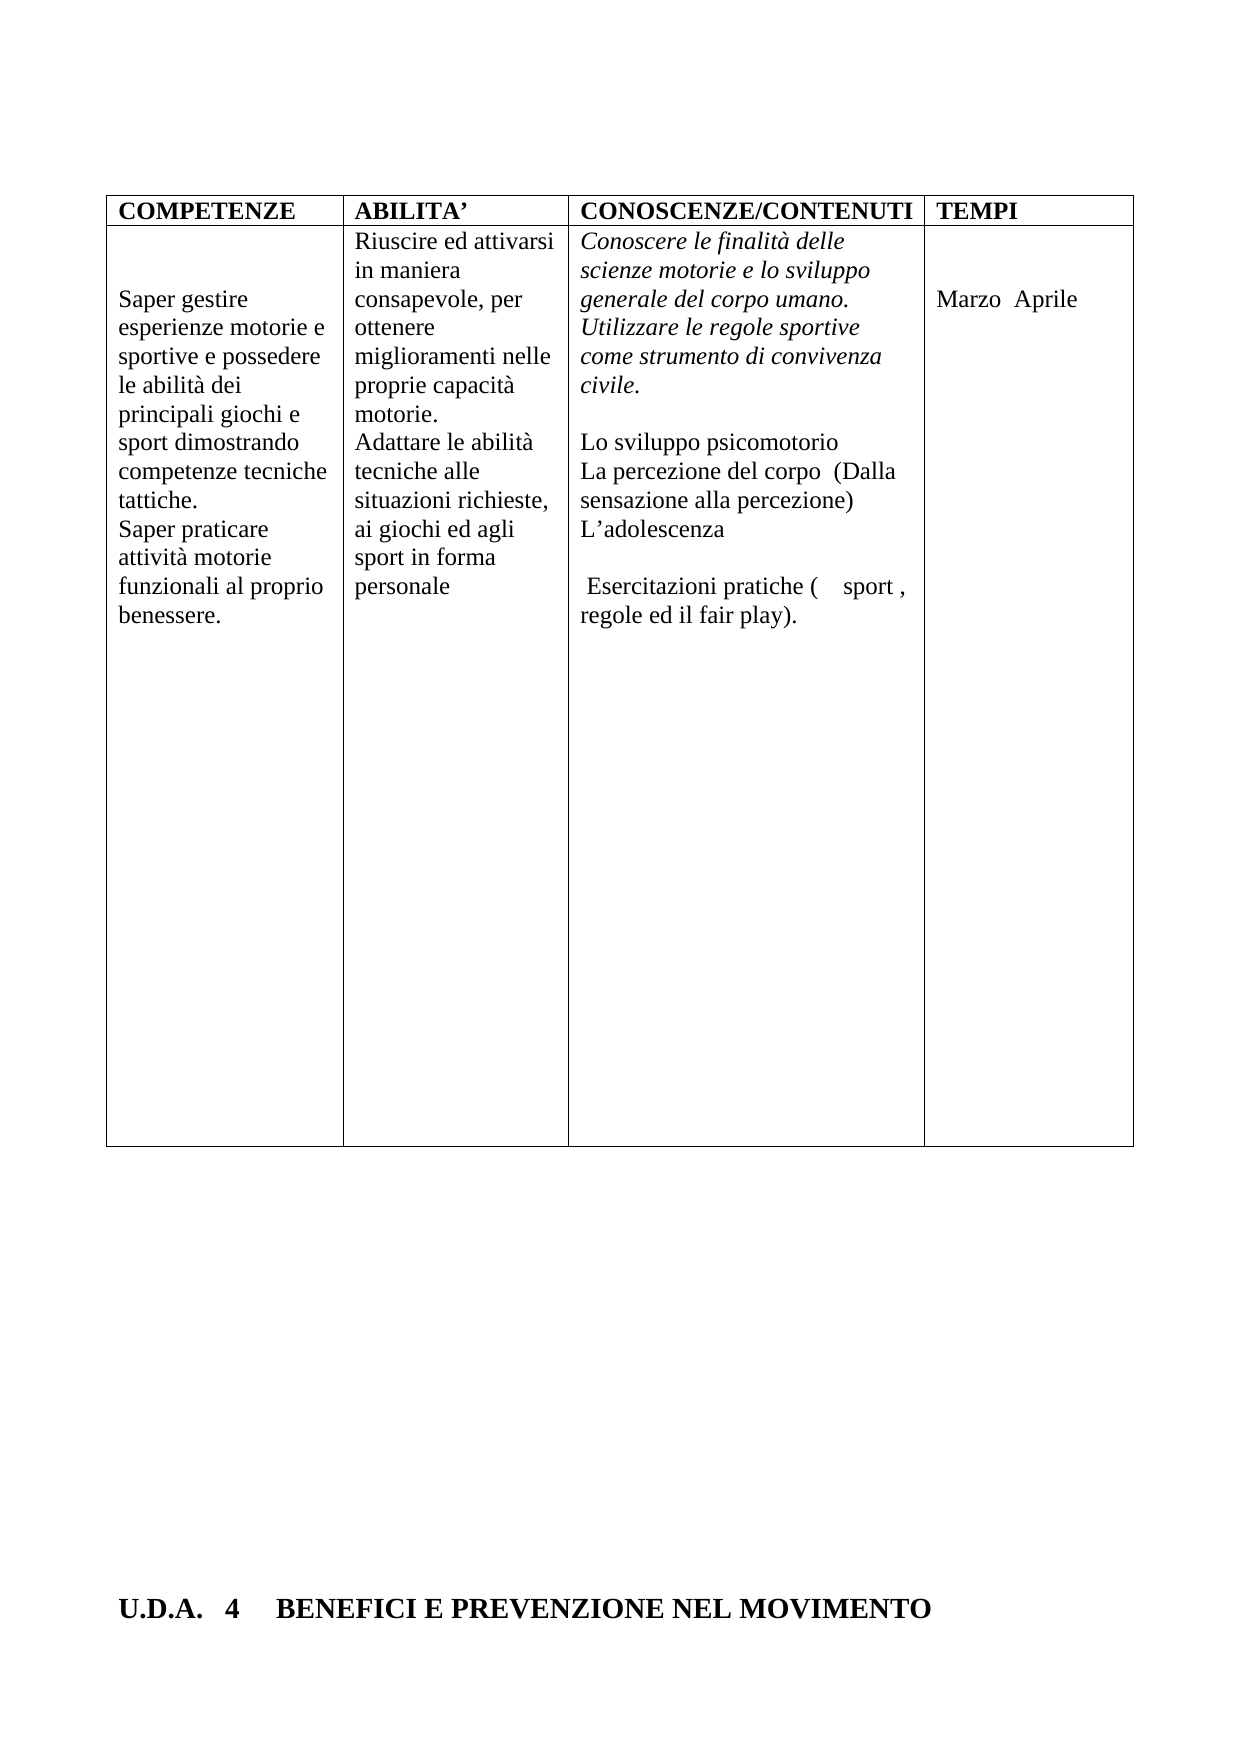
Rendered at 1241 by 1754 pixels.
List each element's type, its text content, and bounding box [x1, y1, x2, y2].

table_header COMPETENZE [107, 196, 343, 225]
table_header CONOSCENZE/CONTENUTI [569, 196, 924, 225]
text U.D.A. 4 BENEFICI E PREVENZIONE NEL MOVIMENTO [118, 1591, 1122, 1624]
table_cell Marzo Aprile [925, 226, 1133, 1146]
table_header ABILITA’ [344, 196, 568, 225]
table_cell Conoscere le finalità delle scienze motorie e lo sviluppo generale del corpo umano. Utilizzare le regole sportive come strumento di convivenza civile. Lo sviluppo psicomotorio La percezione del corpo (Dalla sensazione alla percezione) L’adolescenza Esercitazioni pratiche ( sport , regole ed il fair play). [569, 226, 924, 1146]
table_cell Riuscire ed attivarsi in maniera consapevole, per ottenere miglioramenti nelle proprie capacità motorie. Adattare le abilità tecniche alle situazioni richieste, ai giochi ed agli sport in forma personale [344, 226, 568, 1146]
table_cell Saper gestire esperienze motorie e sportive e possedere le abilità dei principali giochi e sport dimostrando competenze tecniche tattiche. Saper praticare attività motorie funzionali al proprio benessere. [107, 226, 343, 1146]
table_header TEMPI [925, 196, 1133, 225]
